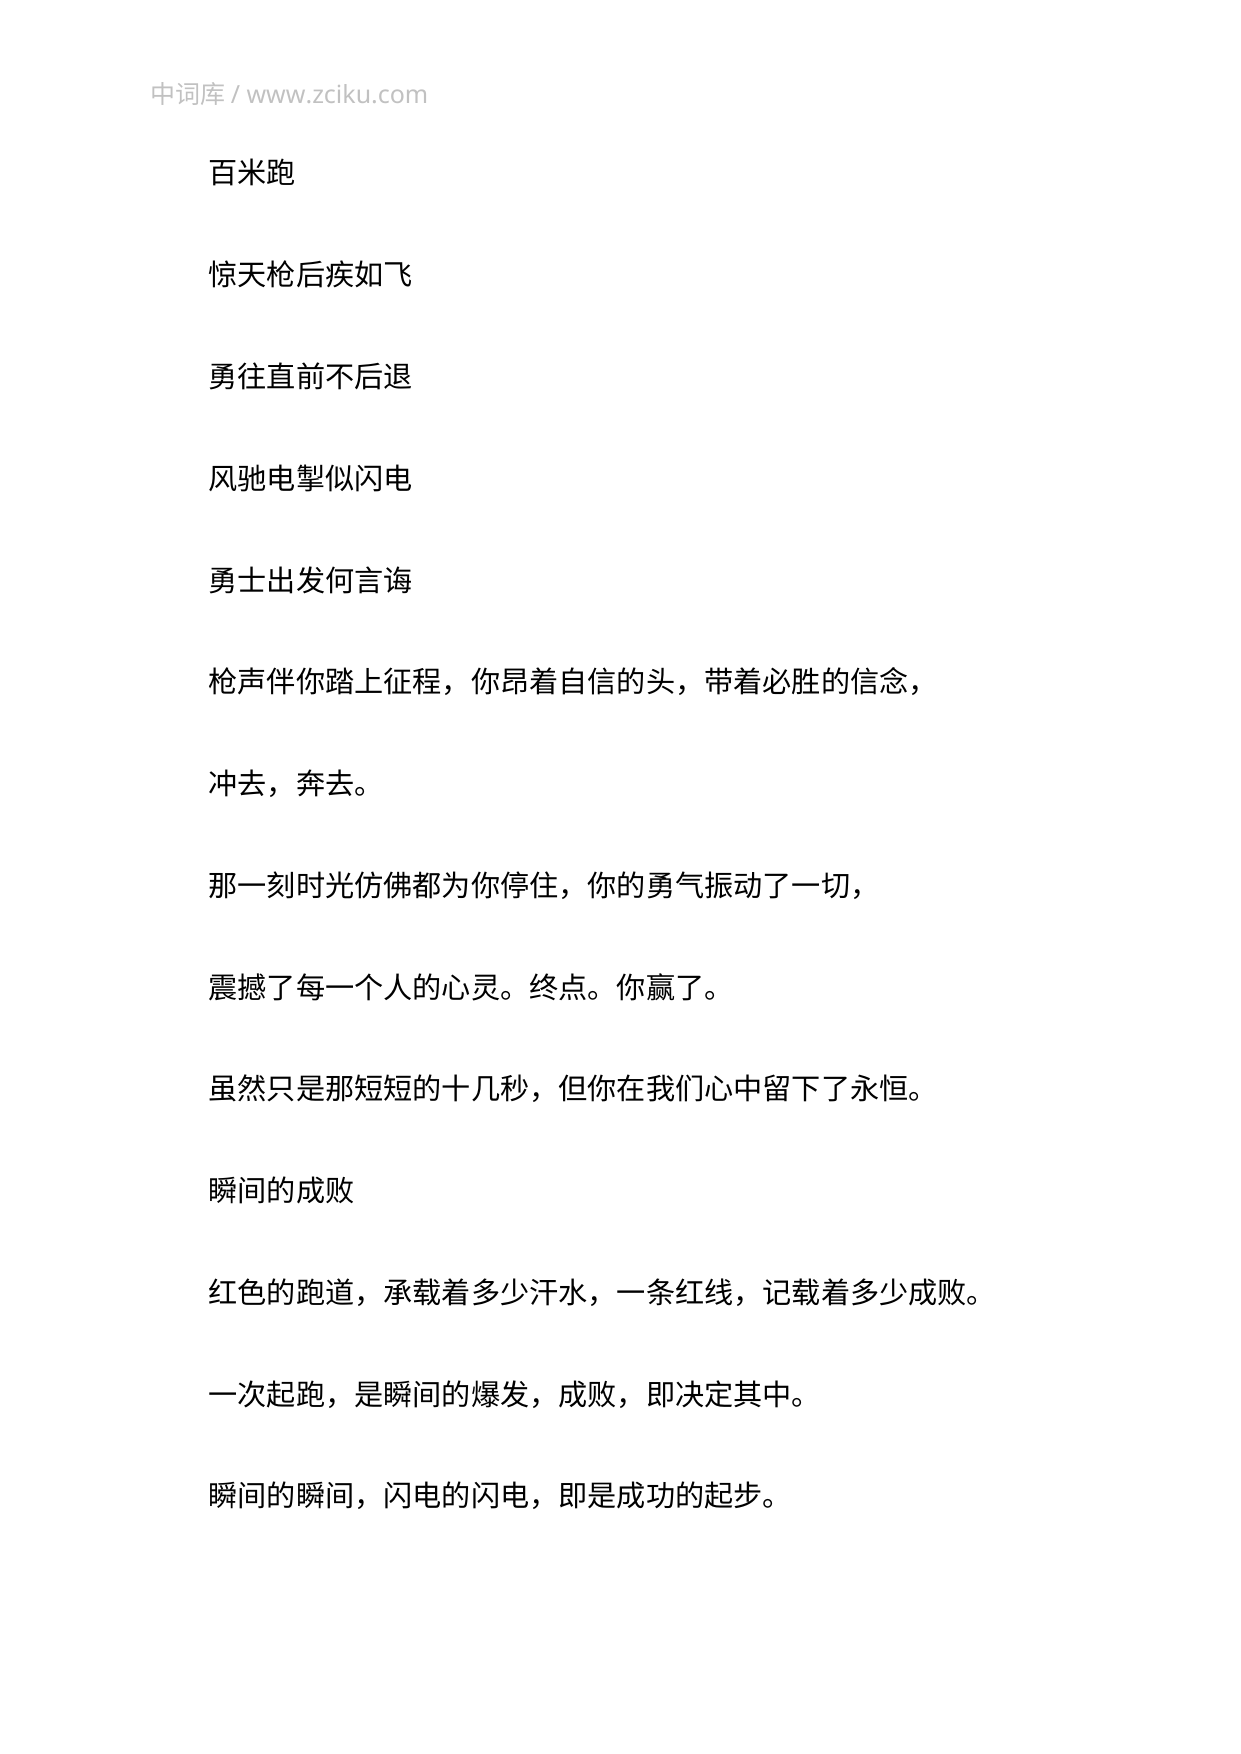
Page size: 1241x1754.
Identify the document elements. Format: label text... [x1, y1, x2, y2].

text 冲去，奔去。 [150, 761, 1090, 803]
text 风驰电掣似闪电 [150, 455, 1090, 498]
text 百米跑 [150, 150, 1090, 192]
text 瞬间的成败 [150, 1168, 1090, 1210]
text 惊天枪后疾如飞 [150, 252, 1090, 294]
text 勇往直前不后退 [150, 353, 1090, 396]
text 一次起跑，是瞬间的爆发，成败，即决定其中。 [150, 1371, 1090, 1413]
text 枪声伴你踏上征程，你昂着自信的头，带着必胜的信念， [150, 659, 1090, 701]
text 红色的跑道，承载着多少汗水，一条红线，记载着多少成败。 [150, 1269, 1090, 1312]
text 虽然只是那短短的十几秒，但你在我们心中留下了永恒。 [150, 1066, 1090, 1108]
text 勇士出发何言诲 [150, 557, 1090, 599]
text 那一刻时光仿佛都为你停住，你的勇气振动了一切， [150, 862, 1090, 905]
text 瞬间的瞬间，闪电的闪电，即是成功的起步。 [150, 1473, 1090, 1515]
text 震撼了每一个人的心灵。终点。你赢了。 [150, 964, 1090, 1006]
